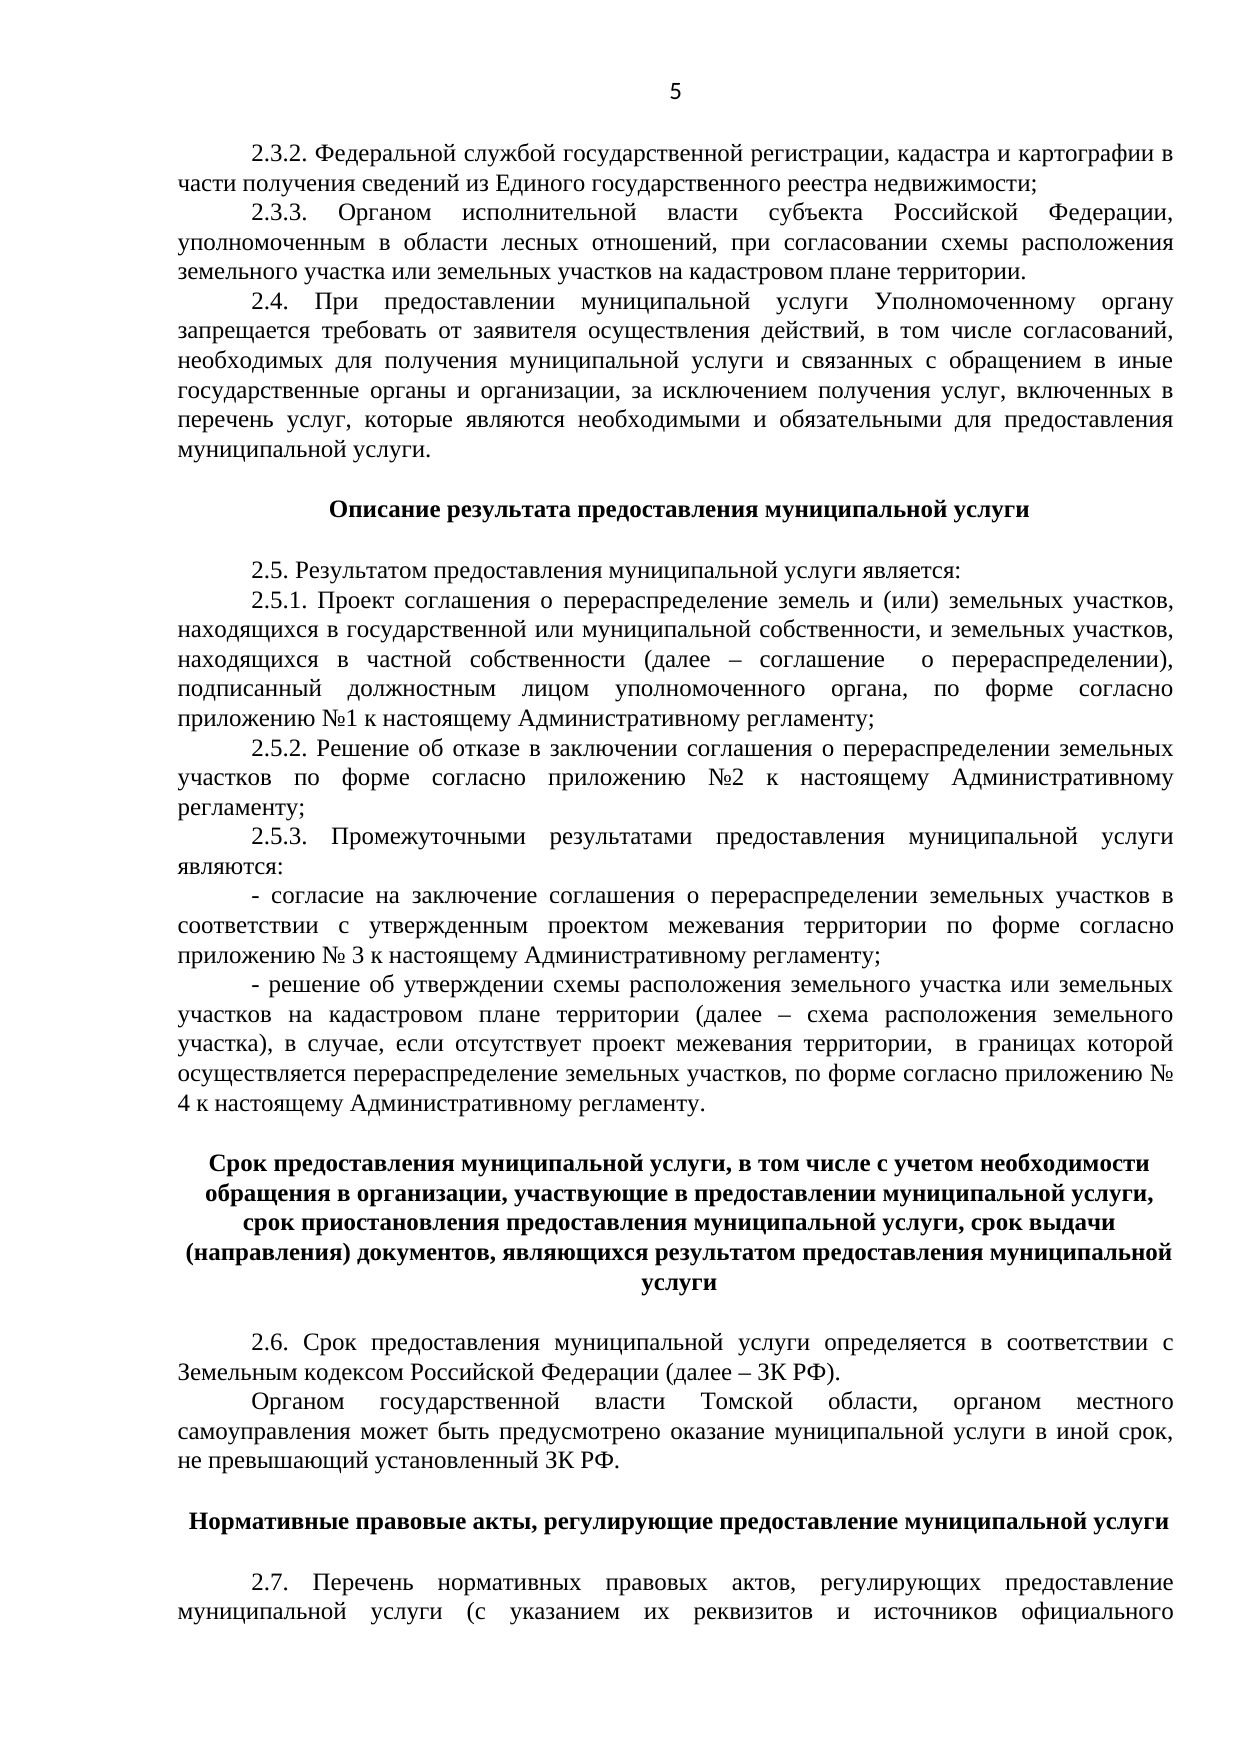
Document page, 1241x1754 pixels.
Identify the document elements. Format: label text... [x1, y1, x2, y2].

text 2.5.2. Решение об отказе в заключении соглашения о перераспределении земельных участков по форме согласно приложению №2 к настоящему Административному регламенту; [177, 733, 1174, 821]
text 2.5. Результатом предоставления муниципальной услуги является: [177, 555, 1174, 584]
text 2.3.3. Органом исполнительной власти субъекта Российской Федерации, уполномоченным в области лесных отношений, при согласовании схемы расположения земельного участка или земельных участков на кадастровом плане территории. [177, 197, 1174, 285]
text - решение об утверждении схемы расположения земельного участка или земельных участков на кадастровом плане территории (далее – схема расположения земельного участка), в случае, если отсутствует проект межевания территории, в границах которой осуществляется перераспределение земельных участков, по форме согласно приложению № 4 к настоящему Административному регламенту. [177, 969, 1174, 1116]
text Органом государственной власти Томской области, органом местного самоуправления может быть предусмотрено оказание муниципальной услуги в иной срок, не превышающий установленный ЗК РФ. [177, 1386, 1174, 1474]
text 2.5.1. Проект соглашения о перераспределение земель и (или) земельных участков, находящихся в государственной или муниципальной собственности, и земельных участков, находящихся в частной собственности (далее – соглашение о перераспределении), подписанный должностным лицом уполномоченного органа, по форме согласно приложению №1 к настоящему Административному регламенту; [177, 585, 1174, 732]
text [177, 1567, 1174, 1625]
text Нормативные правовые акты, регулирующие предоставление муниципальной услуги [177, 1506, 1181, 1535]
text 2.3.2. Федеральной службой государственной регистрации, кадастра и картографии в части получения сведений из Единого государственного реестра недвижимости; [177, 138, 1174, 196]
text 2.4. При предоставлении муниципальной услуги Уполномоченному органу запрещается требовать от заявителя осуществления действий, в том числе согласований, необходимых для получения муниципальной услуги и связанных с обращением в иные государственные органы и организации, за исключением получения услуг, включенных в перечень услуг, которые являются необходимыми и обязательными для предоставления муниципальной услуги. [177, 286, 1174, 463]
text Описание результата предоставления муниципальной услуги [177, 494, 1181, 523]
text 2.6. Срок предоставления муниципальной услуги определяется в соответствии с Земельным кодексом Российской Федерации (далее – ЗК РФ). [177, 1327, 1174, 1386]
text - согласие на заключение соглашения о перераспределении земельных участков в соответствии с утвержденным проектом межевания территории по форме согласно приложению № 3 к настоящему Административному регламенту; [177, 881, 1174, 968]
text Срок предоставления муниципальной услуги, в том числе с учетом необходимости обращения в организации, участвующие в предоставлении муниципальной услуги, срок приостановления предоставления муниципальной услуги, срок выдачи (направления) документов, являющихся результатом предоставления муниципальной услуги [177, 1148, 1181, 1295]
text 2.5.3. Промежуточными результатами предоставления муниципальной услуги являются: [177, 821, 1174, 880]
